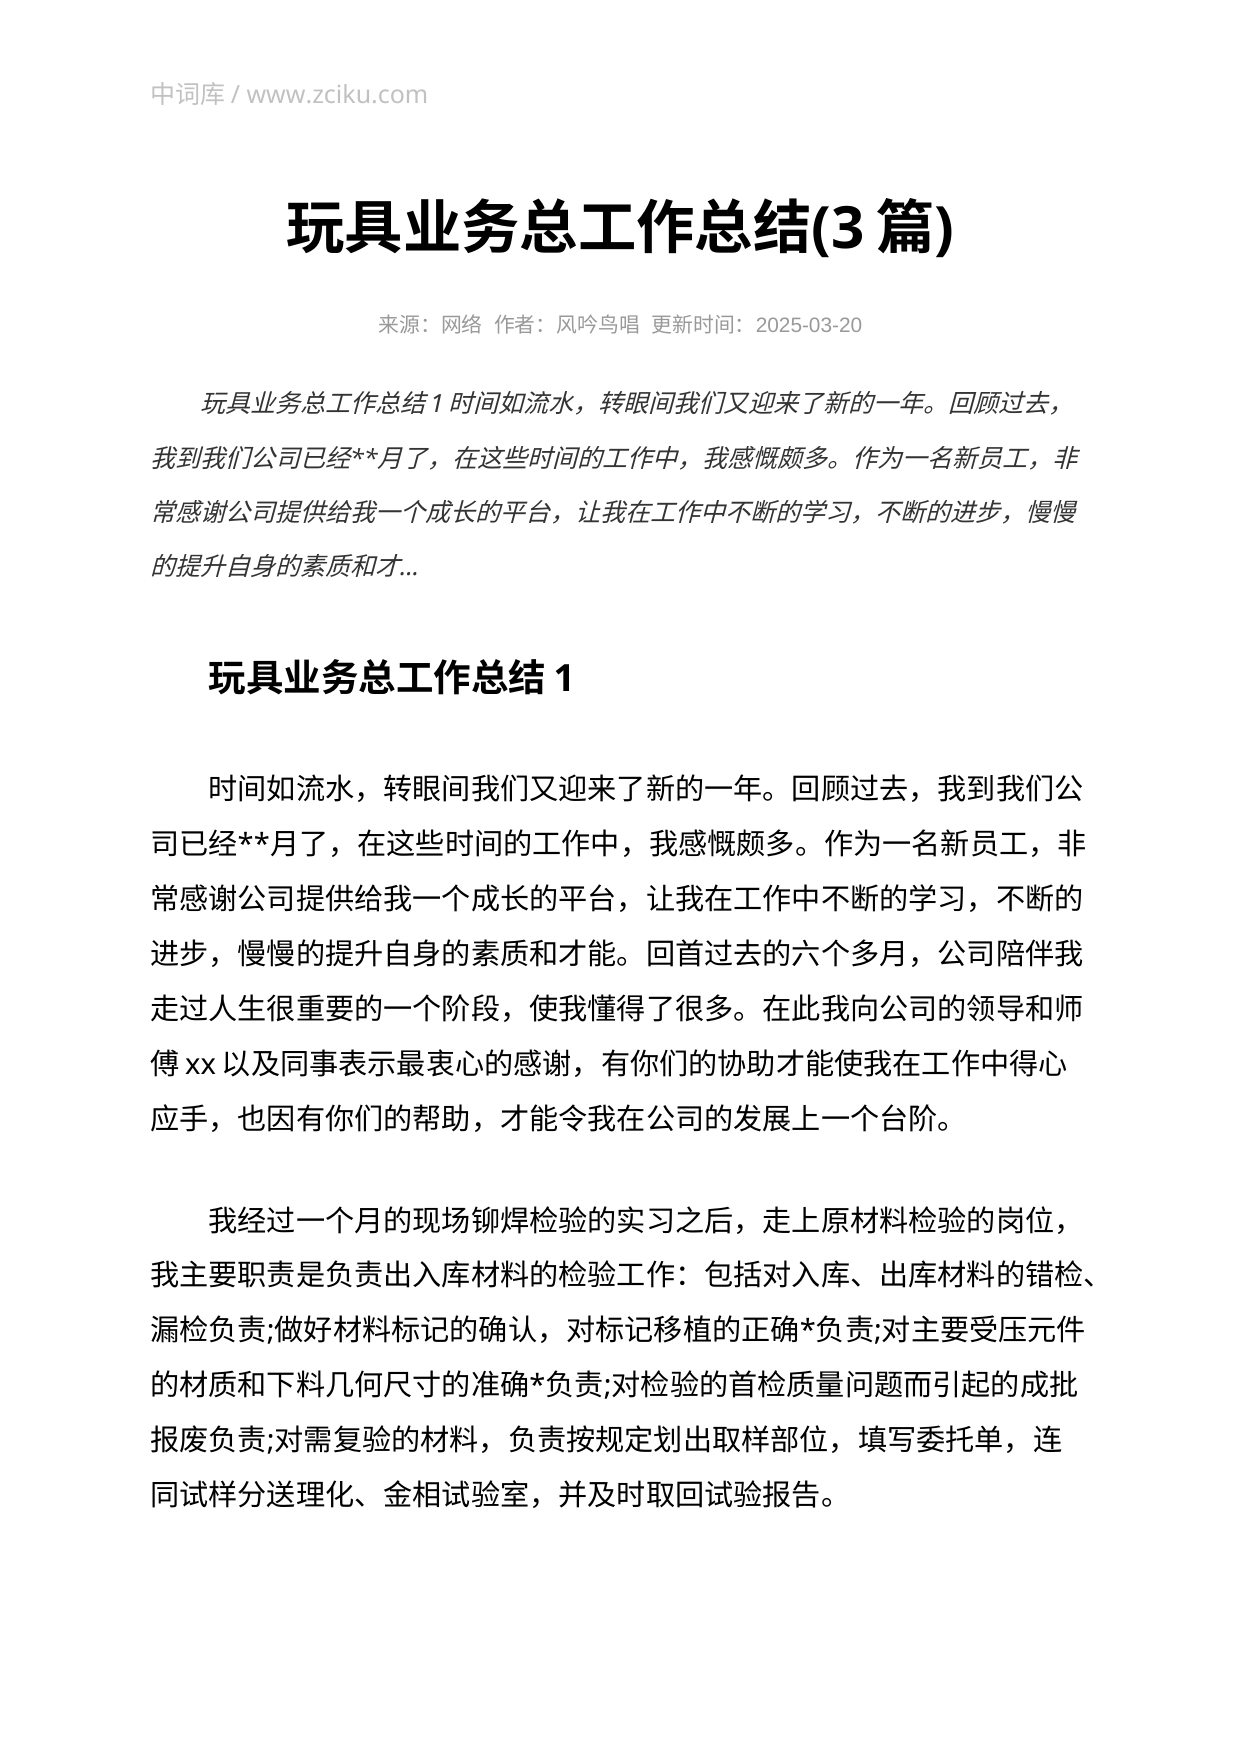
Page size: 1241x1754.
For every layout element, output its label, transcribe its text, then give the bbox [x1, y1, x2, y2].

text 我经过一个月的现场铆焊检验的实习之后，走上原材料检验的岗位，我主要职责是负责出入库材料的检验工作：包括对入库、出库材料的错检、漏检负责;做好材料标记的确认，对标记移植的正确*负责;对主要受压元件的材质和下料几何尺寸的准确*负责;对检验的首检质量问题而引起的成批报废负责;对需复验的材料，负责按规定划出取样部位，填写委托单，连同试样分送理化、金相试验室，并及时取回试验报告。 [150, 1197, 1090, 1514]
text 玩具业务总工作总结1 [150, 648, 1090, 703]
text 时间如流水，转眼间我们又迎来了新的一年。回顾过去，我到我们公司已经**月了，在这些时间的工作中，我感慨颇多。作为一名新员工，非常感谢公司提供给我一个成长的平台，让我在工作中不断的学习，不断的进步，慢慢的提升自身的素质和才能。回首过去的六个多月，公司陪伴我走过人生很重要的一个阶段，使我懂得了很多。在此我向公司的领导和师傅xx以及同事表示最衷心的感谢，有你们的协助才能使我在工作中得心应手，也因有你们的帮助，才能令我在公司的发展上一个台阶。 [150, 766, 1090, 1138]
text 玩具业务总工作总结1时间如流水，转眼间我们又迎来了新的一年。回顾过去，我到我们公司已经**月了，在这些时间的工作中，我感慨颇多。作为一名新员工，非常感谢公司提供给我一个成长的平台，让我在工作中不断的学习，不断的进步，慢慢的提升自身的素质和才... [150, 384, 1090, 583]
subtitle 玩具业务总工作总结(3篇) [150, 181, 1090, 266]
text 来源：网络 作者：风吟鸟唱 更新时间：2025-03-20 [150, 313, 1090, 337]
